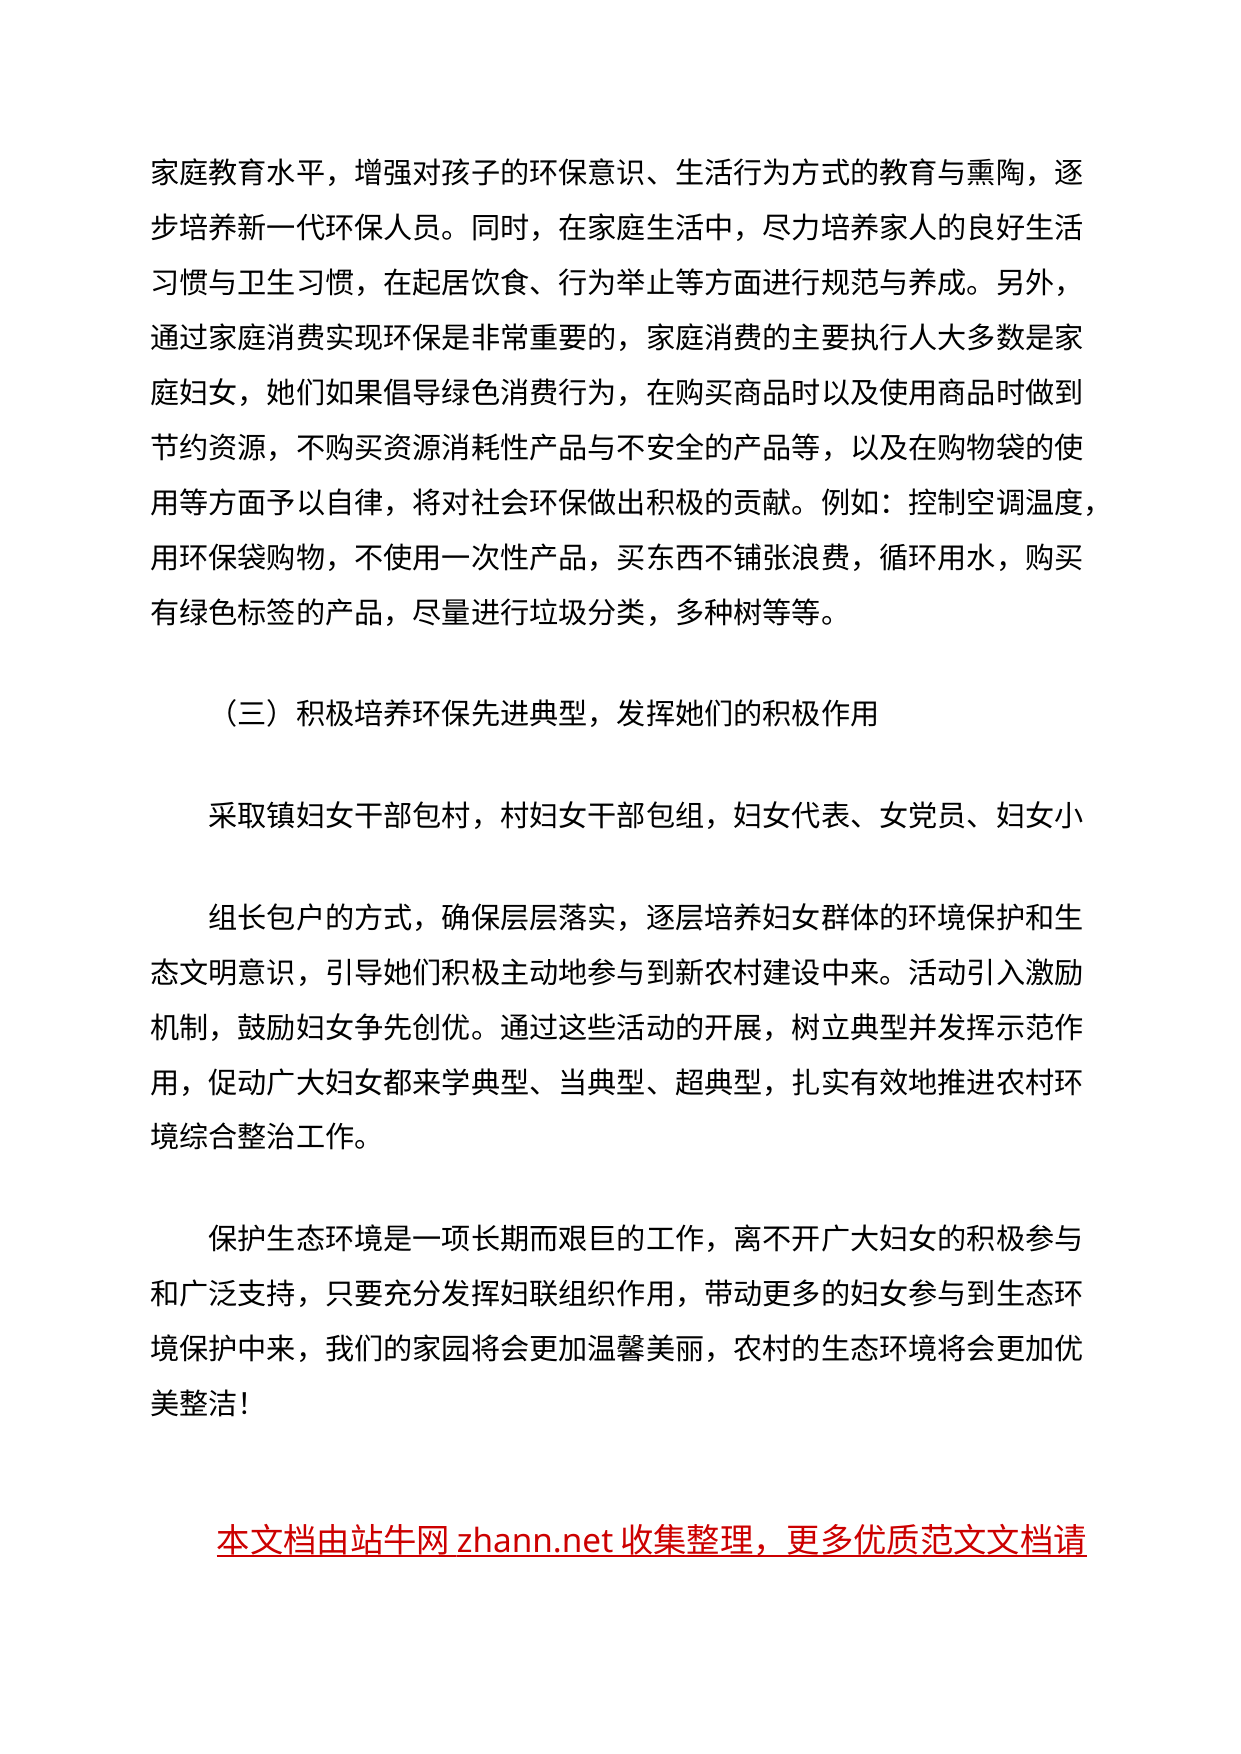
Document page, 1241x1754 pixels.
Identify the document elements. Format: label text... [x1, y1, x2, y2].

text 组长包户的方式，确保层层落实，逐层培养妇女群体的环境保护和生态文明意识，引导她们积极主动地参与到新农村建设中来。活动引入激励机制，鼓励妇女争先创优。通过这些活动的开展，树立典型并发挥示范作用，促动广大妇女都来学典型、当典型、超典型，扎实有效地推进农村环境综合整治工作。 [150, 894, 1090, 1156]
text 采取镇妇女干部包村，村妇女干部包组，妇女代表、女党员、妇女小 [150, 793, 1090, 835]
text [150, 150, 1090, 631]
text （三）积极培养环保先进典型，发挥她们的积极作用 [150, 691, 1090, 733]
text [150, 1513, 1090, 1562]
text 保护生态环境是一项长期而艰巨的工作，离不开广大妇女的积极参与和广泛支持，只要充分发挥妇联组织作用，带动更多的妇女参与到生态环境保护中来，我们的家园将会更加温馨美丽，农村的生态环境将会更加优美整洁！ [150, 1216, 1090, 1423]
